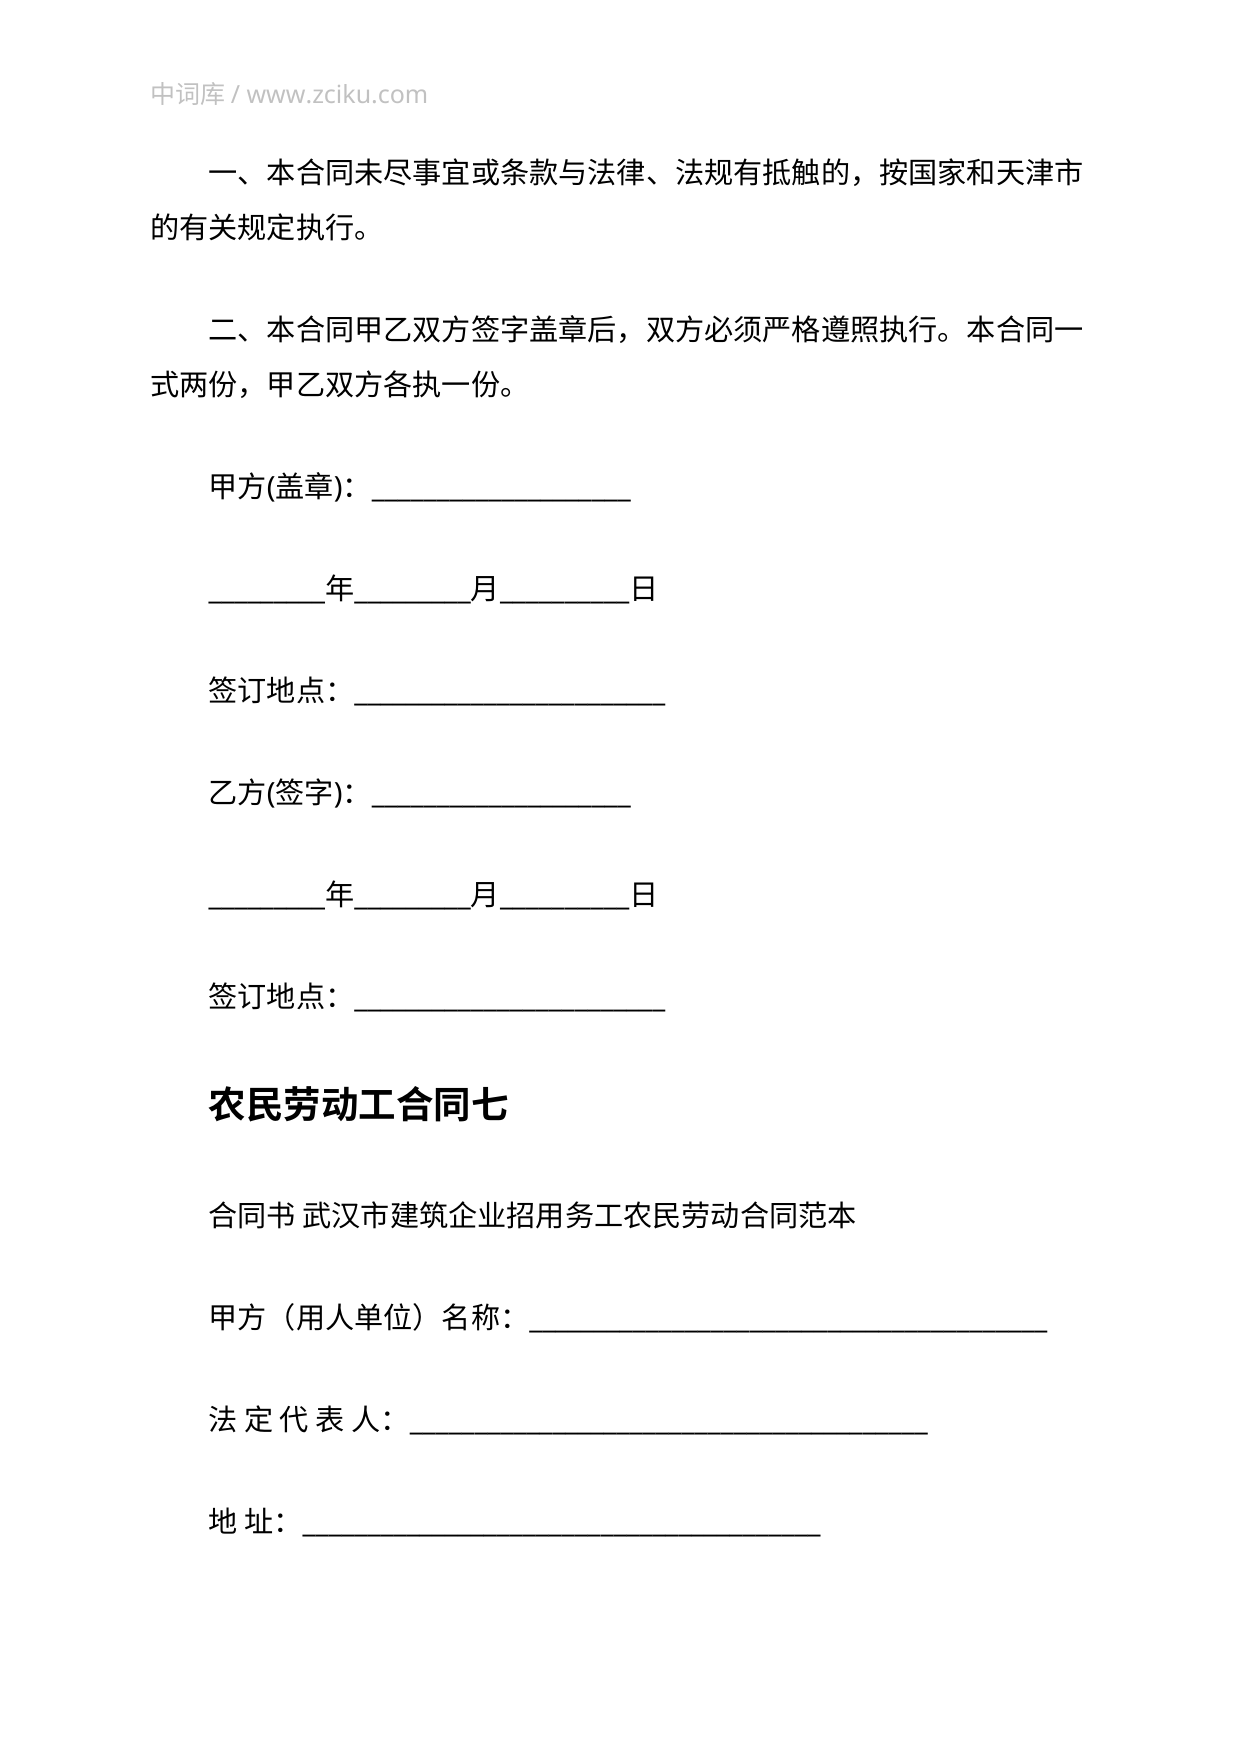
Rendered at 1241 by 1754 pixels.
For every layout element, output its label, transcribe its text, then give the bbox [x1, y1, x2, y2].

text 甲方(盖章)：____________________ [150, 463, 1090, 506]
text 农民劳动工合同七 [150, 1075, 1090, 1129]
text 法 定 代 表 人：________________________________________ [150, 1396, 1090, 1439]
text 二、本合同甲乙双方签字盖章后，双方必须严格遵照执行。本合同一式两份，甲乙双方各执一份。 [150, 307, 1090, 404]
text _________年_________月__________日 [150, 871, 1090, 914]
text 合同书 武汉市建筑企业招用务工农民劳动合同范本 [150, 1193, 1090, 1235]
text 地 址：________________________________________ [150, 1498, 1090, 1541]
text 甲方（用人单位）名称：________________________________________ [150, 1294, 1090, 1337]
text 乙方(签字)：____________________ [150, 769, 1090, 812]
text _________年_________月__________日 [150, 565, 1090, 608]
text 签订地点：________________________ [150, 667, 1090, 710]
text 签订地点：________________________ [150, 973, 1090, 1016]
text 一、本合同未尽事宜或条款与法律、法规有抵触的，按国家和天津市的有关规定执行。 [150, 150, 1090, 247]
